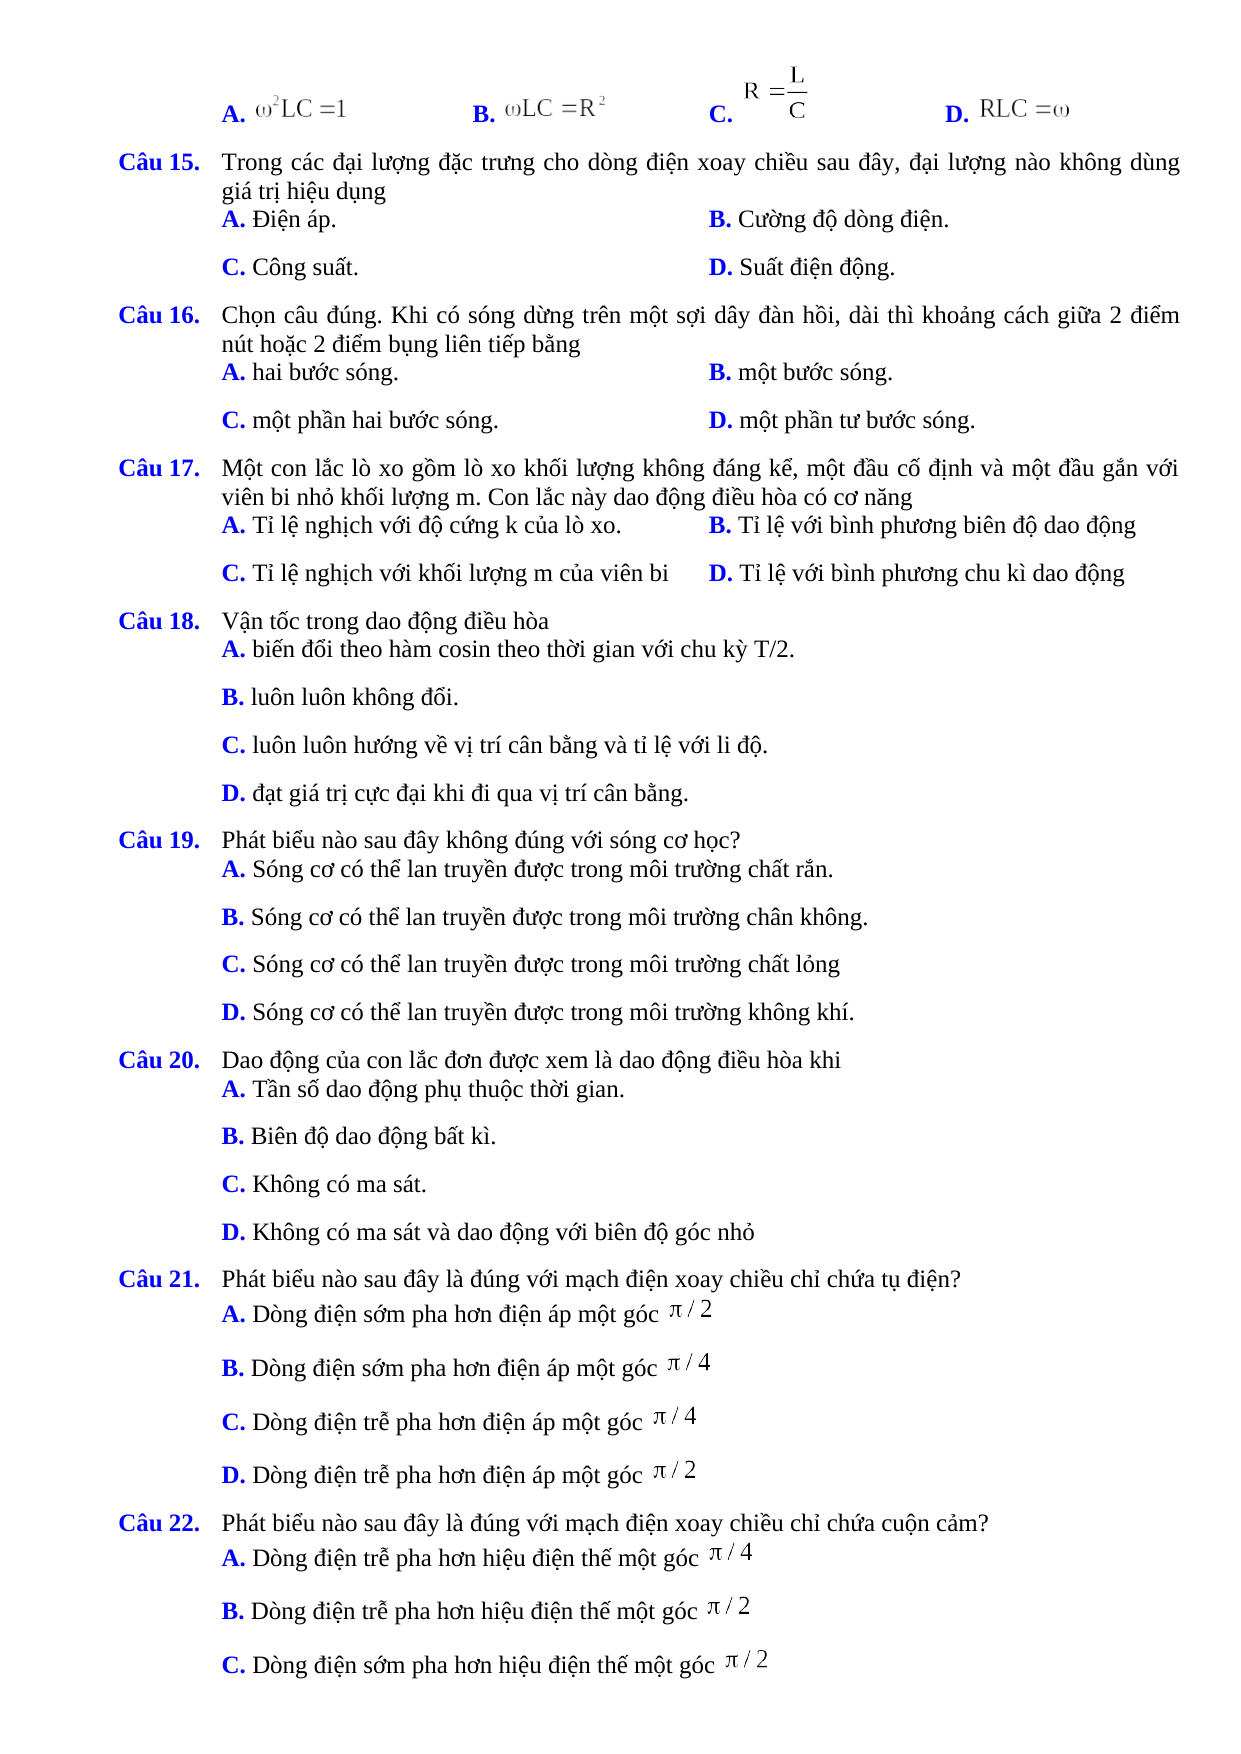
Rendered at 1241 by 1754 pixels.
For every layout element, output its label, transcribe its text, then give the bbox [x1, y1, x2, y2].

text A. Dòng điện trễ pha hơn hiệu điện thế một góc [221, 1537, 1181, 1571]
text D. Không có ma sát và dao động với biên độ góc nhỏ [221, 1217, 1181, 1246]
list Phát biểu nào sau đây là đúng với mạch điện xoay chiều chỉ chứa tụ điện? [118, 1264, 1181, 1293]
text D. Sóng cơ có thể lan truyền được trong môi trường không khí. [221, 997, 1181, 1026]
text A. hai bước sóng. B. một bước sóng. [221, 357, 1181, 386]
text B. Biên độ dao động bất kì. [221, 1121, 1181, 1150]
text C. Dòng điện sớm pha hơn hiệu điện thế một góc [221, 1644, 1181, 1679]
text A. Điện áp. B. Cường độ dòng điện. [221, 204, 1181, 233]
text B. Dòng điện trễ pha hơn hiệu điện thế một góc [221, 1590, 1181, 1625]
list Trong các đại lượng đặc trưng cho dòng điện xoay chiều sau đây, đại lượng nào không dùng giá trị hiệu dụng [118, 147, 1181, 204]
text A. Tần số dao động phụ thuộc thời gian. [221, 1074, 1181, 1102]
text A. B. C. D. [221, 59, 1181, 128]
text B. Sóng cơ có thể lan truyền được trong môi trường chân không. [221, 902, 1181, 931]
list Vận tốc trong dao động điều hòa [118, 606, 1181, 634]
list Chọn câu đúng. Khi có sóng dừng trên một sợi dây đàn hồi, dài thì khoảng cách giữa 2 điểm nút hoặc 2 điểm bụng liên tiếp bằng [118, 300, 1181, 357]
text A. Dòng điện sớm pha hơn điện áp một góc [221, 1293, 1181, 1328]
text C. Không có ma sát. [221, 1169, 1181, 1198]
text C. Tỉ lệ nghịch với khối lượng m của viên bi D. Tỉ lệ với bình phương chu kì dao động [221, 558, 1181, 587]
text C. Sóng cơ có thể lan truyền được trong môi trường chất lỏng [221, 949, 1181, 978]
text C. luôn luôn hướng về vị trí cân bằng và tỉ lệ với li độ. [221, 730, 1181, 759]
list Dao động của con lắc đơn được xem là dao động điều hòa khi [118, 1045, 1181, 1074]
text A. Tỉ lệ nghịch với độ cứng k của lò xo. B. Tỉ lệ với bình phương biên độ dao động [221, 510, 1181, 539]
text D. đạt giá trị cực đại khi đi qua vị trí cân bằng. [221, 778, 1181, 806]
text C. một phần hai bước sóng. D. một phần tư bước sóng. [221, 405, 1181, 434]
text A. biến đổi theo hàm cosin theo thời gian với chu kỳ T/2. [221, 634, 1181, 663]
text B. luôn luôn không đổi. [221, 682, 1181, 711]
list Một con lắc lò xo gồm lò xo khối lượng không đáng kể, một đầu cố định và một đầu gắn với viên bi nhỏ khối lượng m. Con lắc này dao động điều hòa có cơ năng [118, 453, 1181, 510]
text C. Công suất. D. Suất điện động. [221, 252, 1181, 281]
list Phát biểu nào sau đây là đúng với mạch điện xoay chiều chỉ chứa cuộn cảm? [118, 1508, 1181, 1537]
text B. Dòng điện sớm pha hơn điện áp một góc [221, 1347, 1181, 1382]
text D. Dòng điện trễ pha hơn điện áp một góc [221, 1454, 1181, 1489]
text C. Dòng điện trễ pha hơn điện áp một góc [221, 1401, 1181, 1435]
text A. Sóng cơ có thể lan truyền được trong môi trường chất rắn. [221, 854, 1181, 883]
list Phát biểu nào sau đây không đúng với sóng cơ học? [118, 825, 1181, 854]
